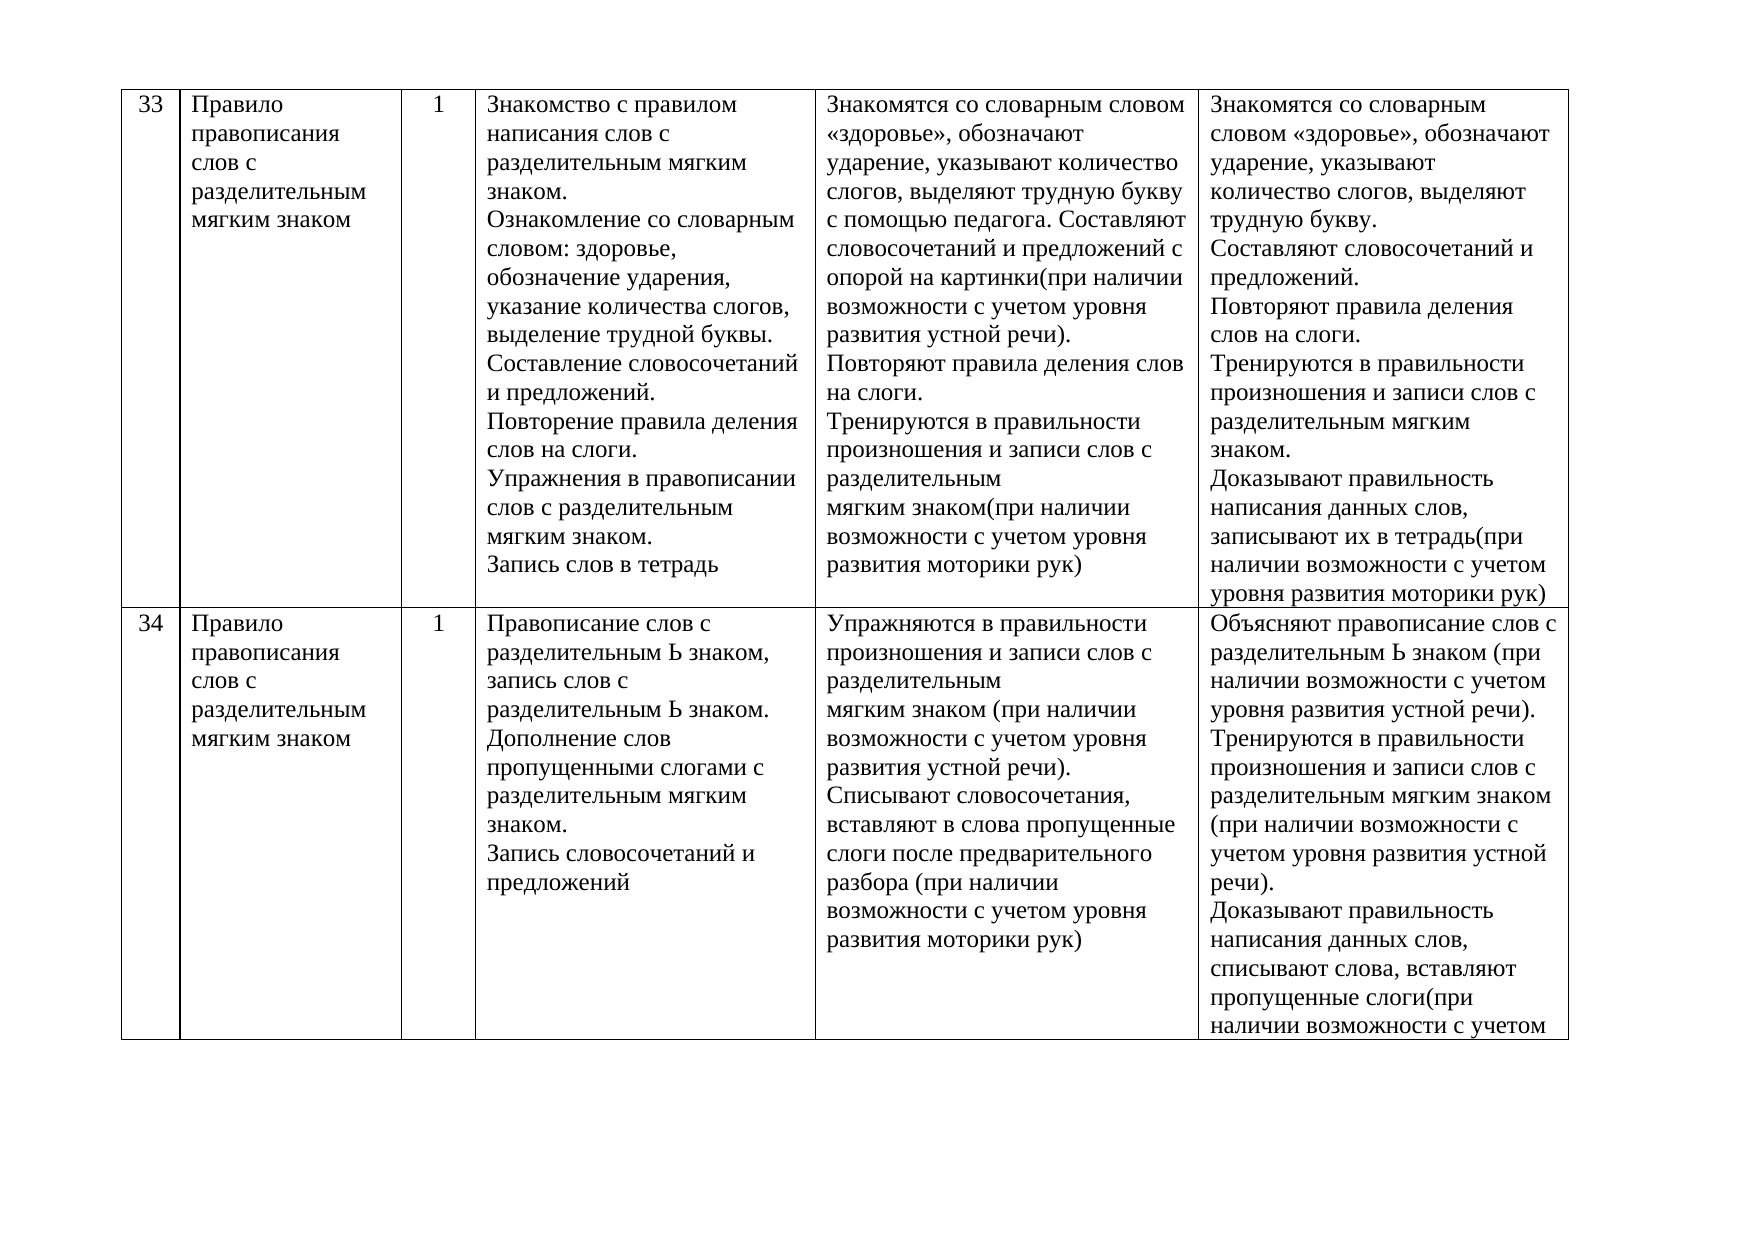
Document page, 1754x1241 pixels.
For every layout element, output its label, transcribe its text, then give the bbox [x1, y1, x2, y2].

table_header Знакомятся со словарным словом «здоровье», обозначают ударение, указывают количество слогов, выделяют трудную букву с помощью педагога. Составляют словосочетаний и предложений с опорой на картинки(при наличии возможности с учетом уровня развития устной речи). Повторяют правила деления слов на слоги. Тренируются в правильности произношения и записи слов с разделительным мягким знаком(при наличии возможности с учетом уровня развития моторики рук) [816, 90, 1198, 607]
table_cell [1199, 608, 1568, 1039]
table_cell 1 [402, 608, 475, 1039]
table_header Знакомятся со словарным словом «здоровье», обозначают ударение, указывают количество слогов, выделяют трудную букву. Составляют словосочетаний и предложений. Повторяют правила деления слов на слоги. Тренируются в правильности произношения и записи слов с разделительным мягким знаком. Доказывают правильность написания данных слов, записывают их в тетрадь(при наличии возможности с учетом уровня развития моторики рук) [1199, 90, 1568, 607]
table_header Правило правописания слов с разделительным мягким знаком [181, 90, 401, 607]
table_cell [816, 608, 1198, 1039]
table_header Знакомство с правилом написания слов с разделительным мягким знаком. Ознакомление со словарным словом: здоровье, обозначение ударения, указание количества слогов, выделение трудной буквы. Составление словосочетаний и предложений. Повторение правила деления слов на слоги. Упражнения в правописании слов с разделительным мягким знаком. Запись слов в тетрадь [476, 90, 815, 607]
table_cell 34 [122, 608, 179, 1039]
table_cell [476, 608, 815, 1039]
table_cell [181, 608, 401, 1039]
table_header 1 [402, 90, 475, 607]
table_header 33 [122, 90, 179, 607]
